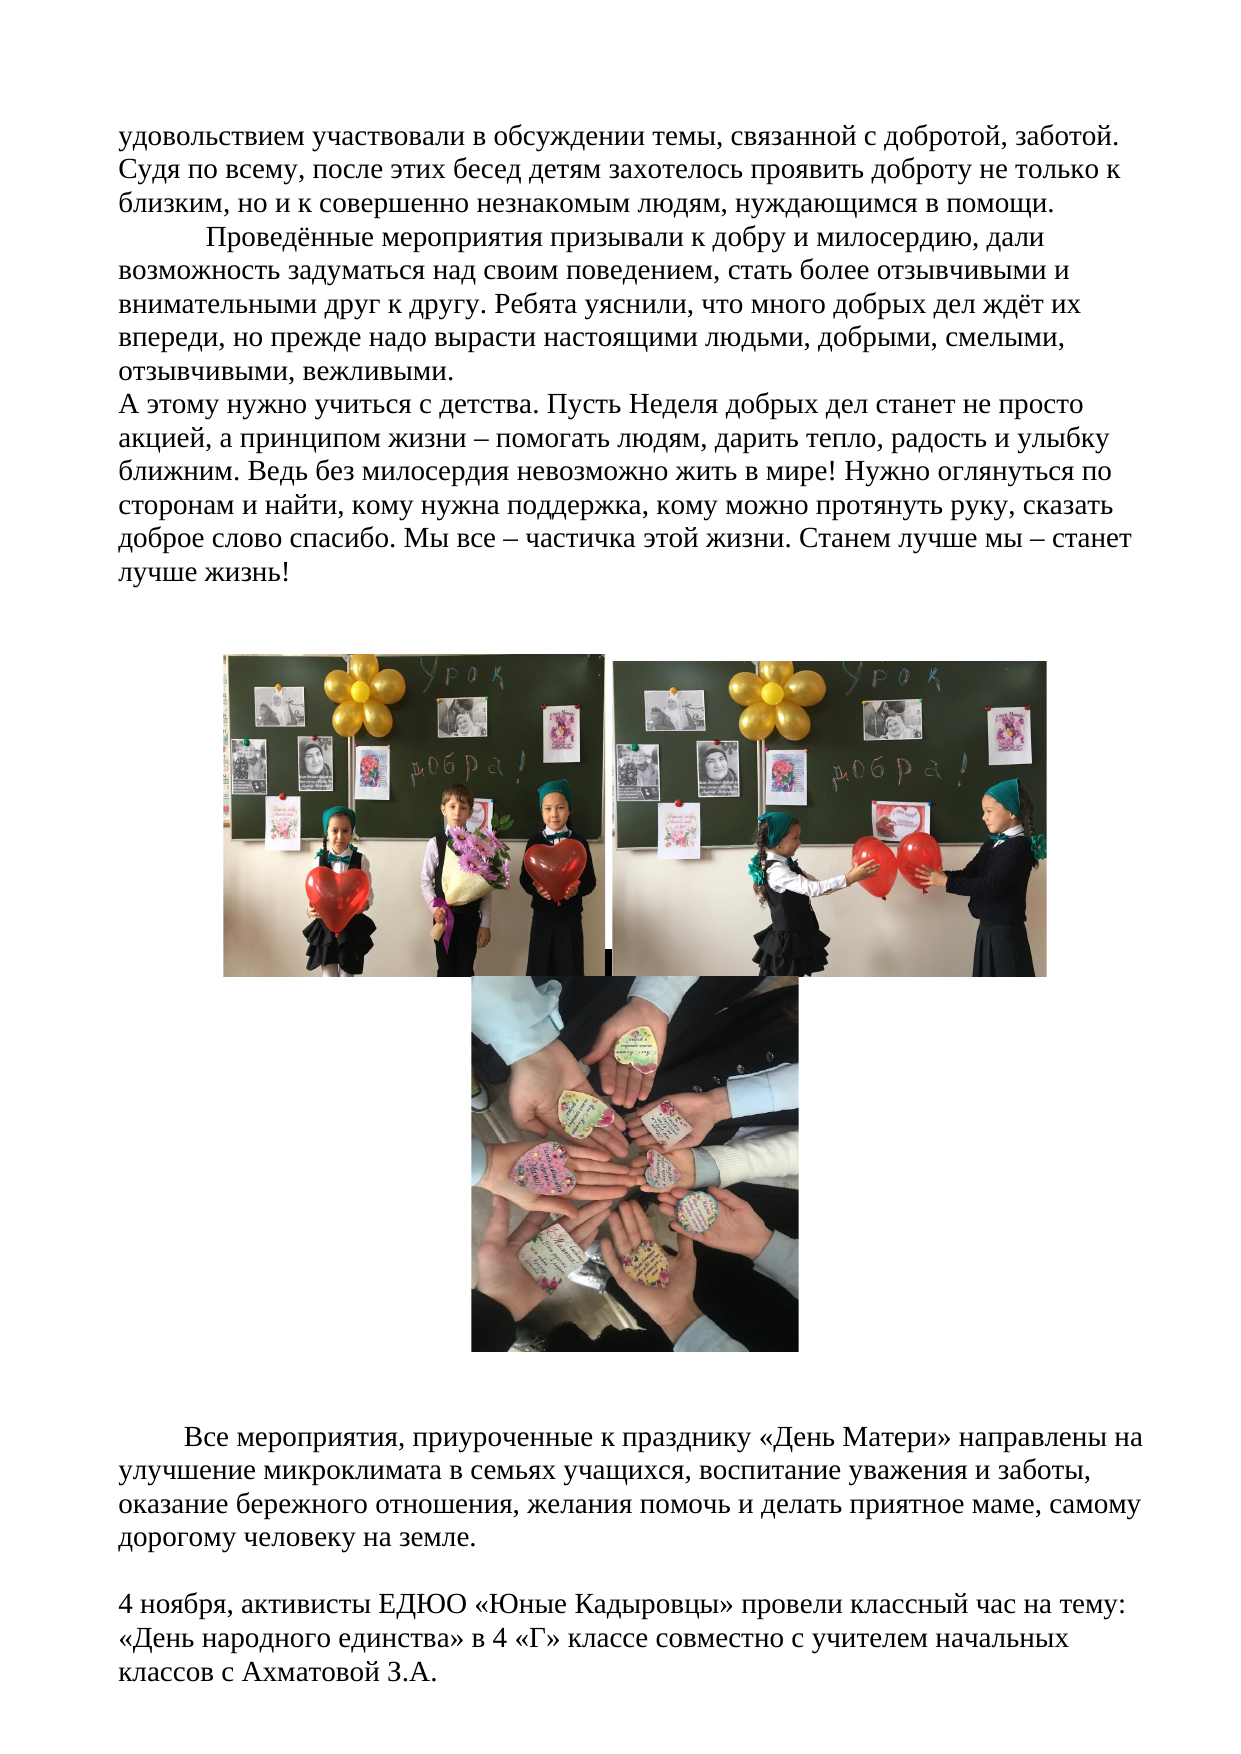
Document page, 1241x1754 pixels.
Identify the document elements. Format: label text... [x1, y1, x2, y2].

text Проведённые мероприятия призывали к добру и милосердию, дали возможность задуматься над своим поведением, стать более отзывчивыми и внимательными друг к другу. Ребята уяснили, что много добрых дел ждёт их впереди, но прежде надо вырасти настоящими людьми, добрыми, смелыми, отзывчивыми, вежливыми. [118, 219, 1152, 386]
text Все мероприятия, приуроченные к празднику «День Матери» направлены на улучшение микроклимата в семьях учащихся, воспитание уважения и заботы, оказание бережного отношения, желания помочь и делать приятное маме, самому дорогому человеку на земле. [118, 1419, 1152, 1553]
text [118, 118, 1152, 219]
picture [223, 654, 1047, 1352]
text 4 ноября, активисты ЕДЮО «Юные Кадыровцы» провели классный час на тему: «День народного единства» в 4 «Г» классе совместно с учителем начальных классов с Ахматовой З.А. [118, 1587, 1152, 1687]
text А этому нужно учиться с детства. Пусть Неделя добрых дел станет не просто акцией, а принципом жизни – помогать людям, дарить тепло, радость и улыбку ближним. Ведь без милосердия невозможно жить в мире! Нужно оглянуться по сторонам и найти, кому нужна поддержка, кому можно протянуть руку, сказать доброе слово спасибо. Мы все – частичка этой жизни. Станем лучше мы – станет лучше жизнь! [118, 386, 1152, 588]
